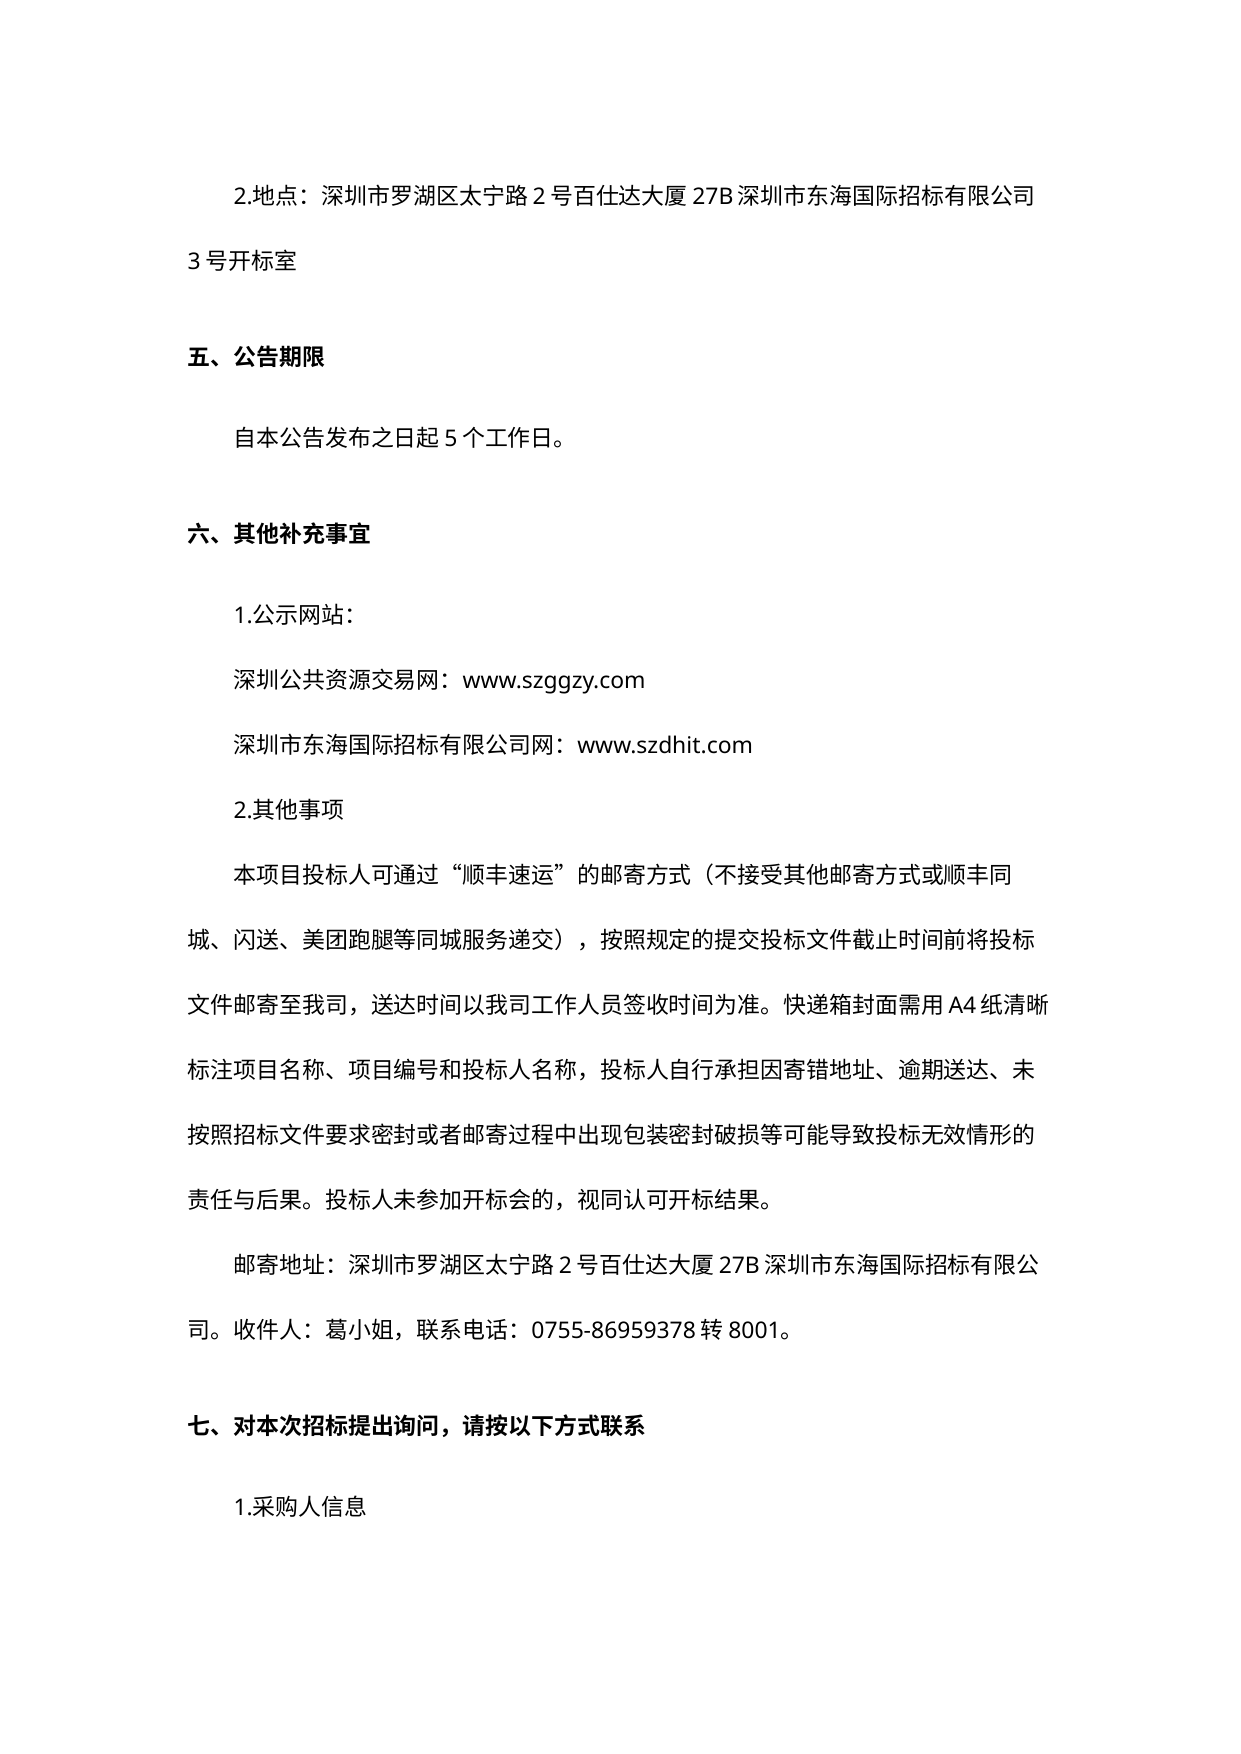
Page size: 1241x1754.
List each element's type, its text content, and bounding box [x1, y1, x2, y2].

text 2.其他事项 [187, 776, 1053, 841]
text 1.公示网站： [187, 581, 1053, 646]
text 自本公告发布之日起5个工作日。 [187, 404, 1053, 469]
text 本项目投标人可通过“顺丰速运”的邮寄方式（不接受其他邮寄方式或顺丰同城、闪送、美团跑腿等同城服务递交），按照规定的提交投标文件截止时间前将投标文件邮寄至我司，送达时间以我司工作人员签收时间为准。快递箱封面需用A4纸清晰标注项目名称、项目编号和投标人名称，投标人自行承担因寄错地址、逾期送达、未按照招标文件要求密封或者邮寄过程中出现包装密封破损等可能导致投标无效情形的责任与后果。投标人未参加开标会的，视同认可开标结果。 [187, 841, 1053, 1231]
text 深圳公共资源交易网：www.szggzy.com [187, 646, 1053, 711]
text 深圳市东海国际招标有限公司网：www.szdhit.com [187, 711, 1053, 776]
text 六、其他补充事宜 [187, 500, 1053, 565]
text 邮寄地址：深圳市罗湖区太宁路2号百仕达大厦27B深圳市东海国际招标有限公司。收件人：葛小姐，联系电话：0755-86959378转8001。 [187, 1231, 1053, 1361]
text 五、公告期限 [187, 323, 1053, 388]
text 1.采购人信息 [187, 1473, 1053, 1538]
text 七、对本次招标提出询问，请按以下方式联系 [187, 1392, 1053, 1457]
text 2.地点：深圳市罗湖区太宁路2号百仕达大厦27B深圳市东海国际招标有限公司3号开标室 [187, 162, 1053, 292]
